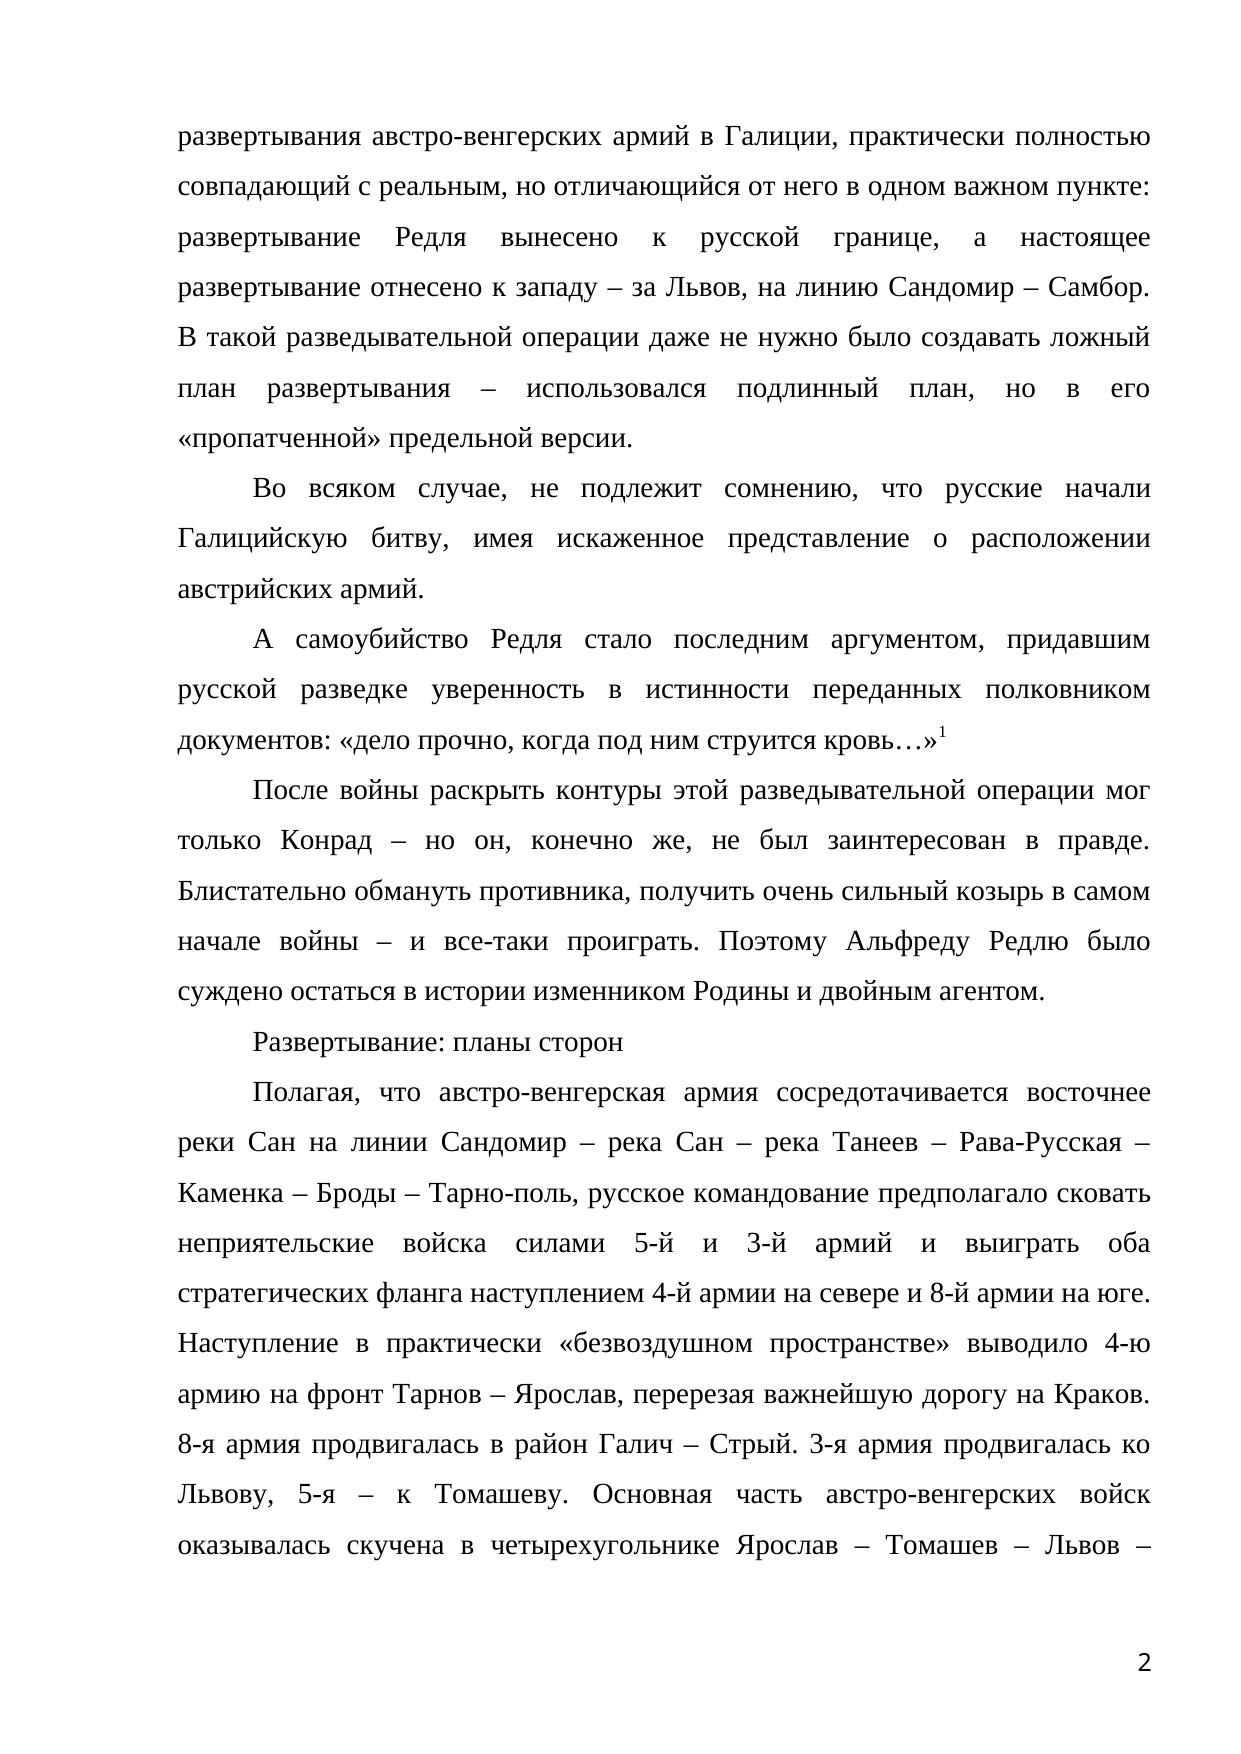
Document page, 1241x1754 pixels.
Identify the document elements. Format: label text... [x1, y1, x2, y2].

text А самоубийство Редля стало последним аргументом, придавшим русской разведке уверенность в истинности переданных полковником документов: «дело прочно, когда под ним струится кровь…»1 [177, 621, 1152, 755]
text После войны раскрыть контуры этой разведывательной операции мог только Конрад – но он, конечно же, не был заинтересован в правде. Блистательно обмануть противника, получить очень сильный козырь в самом начале войны – и все-таки проиграть. Поэтому Альфреду Редлю было суждено остаться в истории изменником Родины и двойным агентом. [177, 772, 1152, 1007]
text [177, 118, 1152, 453]
text Во всяком случае, не подлежит сомнению, что русские начали Галицийскую битву, имея искаженное представление о расположении австрийских армий. [177, 470, 1152, 604]
text Развертывание: планы сторон [177, 1024, 1152, 1057]
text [177, 1074, 1152, 1560]
